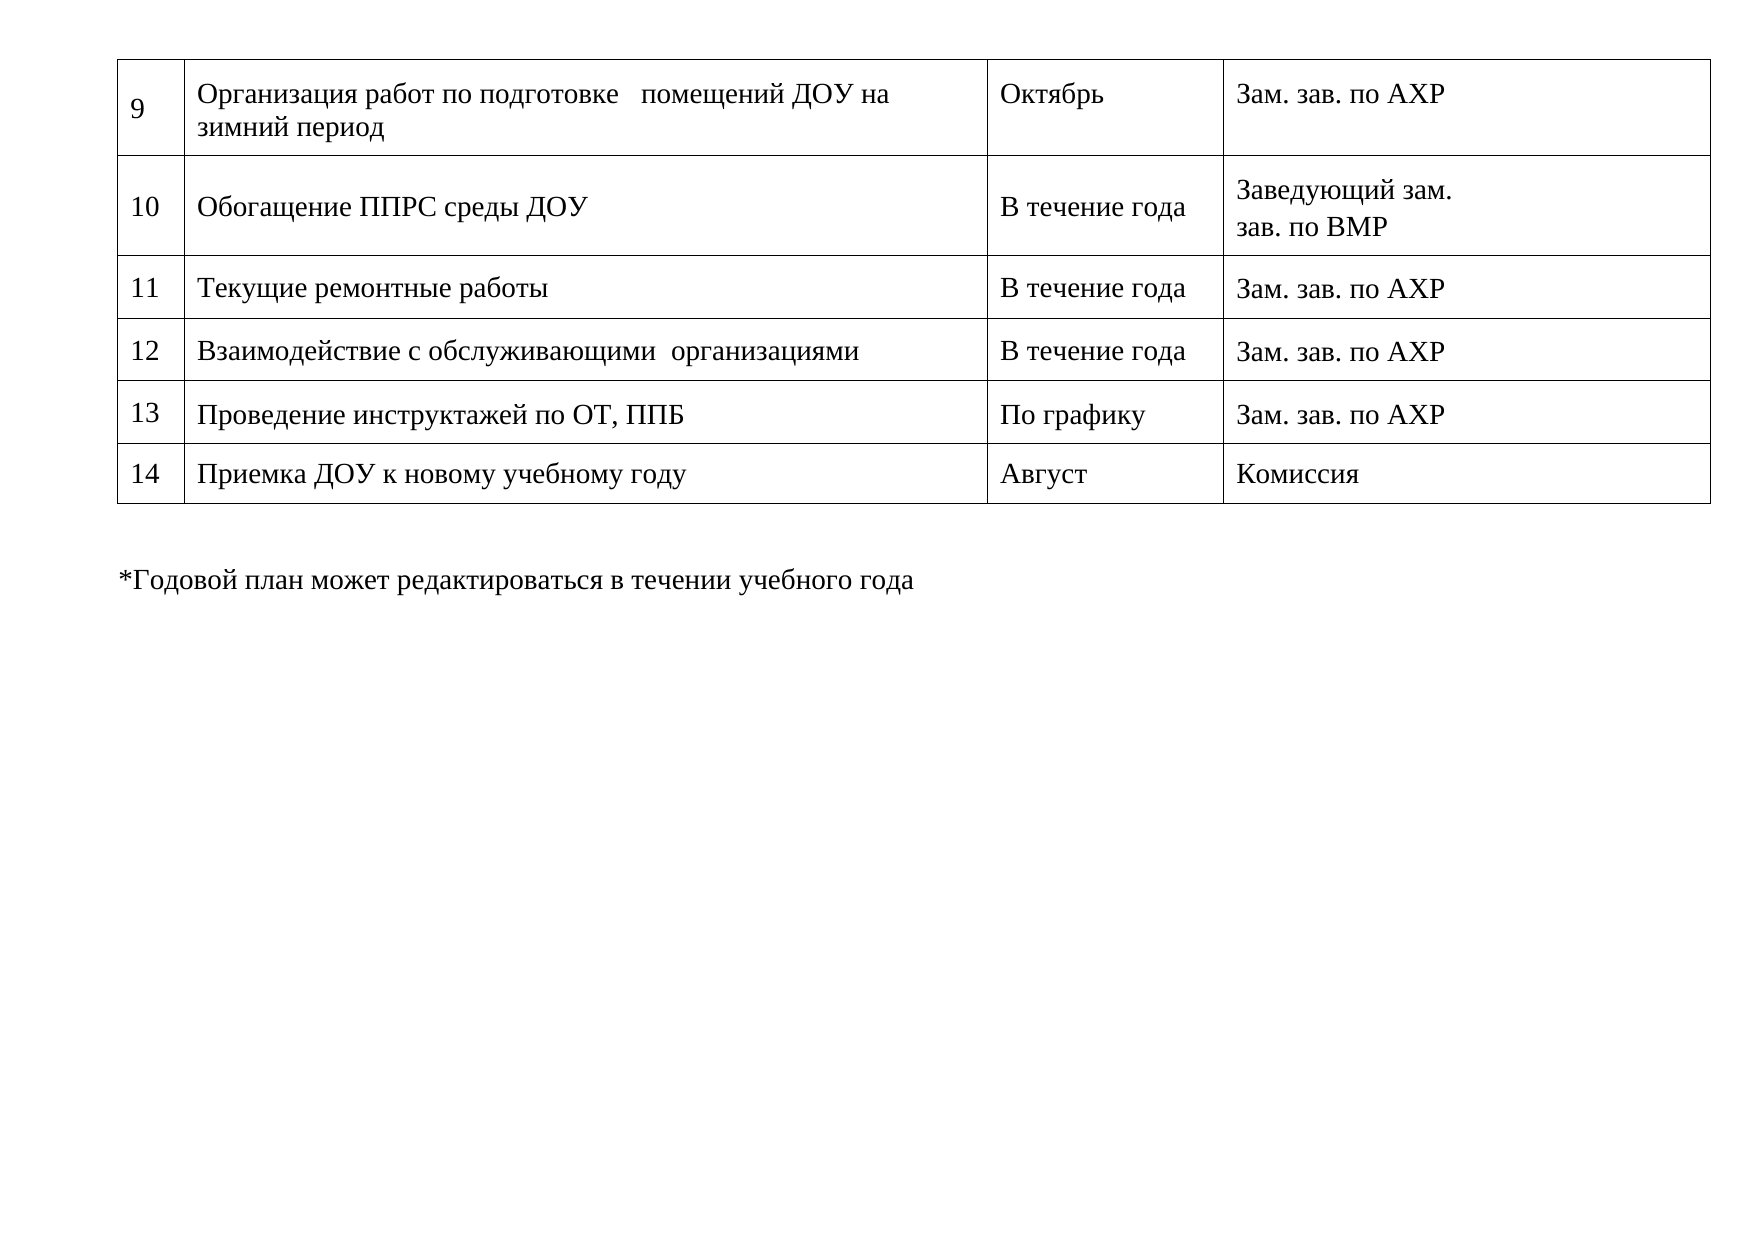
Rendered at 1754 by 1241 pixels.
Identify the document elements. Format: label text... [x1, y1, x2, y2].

table_cell Зам. зав. по АХР [1224, 256, 1710, 317]
table_cell Комиссия [1224, 444, 1710, 502]
table_cell Проведение инструктажей по ОТ, ППБ [185, 381, 987, 443]
table_cell Взаимодействие с обслуживающими организациями [185, 319, 987, 380]
table_cell По графику [988, 381, 1223, 443]
table_cell Зам. зав. по АХР [1224, 60, 1710, 155]
table_cell 13 [118, 381, 184, 443]
table_cell 11 [118, 256, 184, 317]
table_cell 10 [118, 156, 184, 255]
table_cell Зам. зав. по АХР [1224, 381, 1710, 443]
table_cell Август [988, 444, 1223, 502]
table_cell Зам. зав. по АХР [1224, 319, 1710, 380]
table_cell В течение года [988, 319, 1223, 380]
table_cell Организация работ по подготовке помещений ДОУ на зимний период [185, 60, 987, 155]
table_cell Приемка ДОУ к новому учебному году [185, 444, 987, 502]
table_cell 12 [118, 319, 184, 380]
table_cell 14 [118, 444, 184, 502]
text *Годовой план может редактироваться в течении учебного года [118, 562, 1636, 596]
table_cell Обогащение ППРС среды ДОУ [185, 156, 987, 255]
table_cell 9 [118, 60, 184, 155]
table_cell В течение года [988, 256, 1223, 317]
table_cell Текущие ремонтные работы [185, 256, 987, 317]
table_cell В течение года [988, 156, 1223, 255]
table_cell Заведующий зам. зав. по ВМР [1224, 156, 1710, 255]
table_cell Октябрь [988, 60, 1223, 155]
